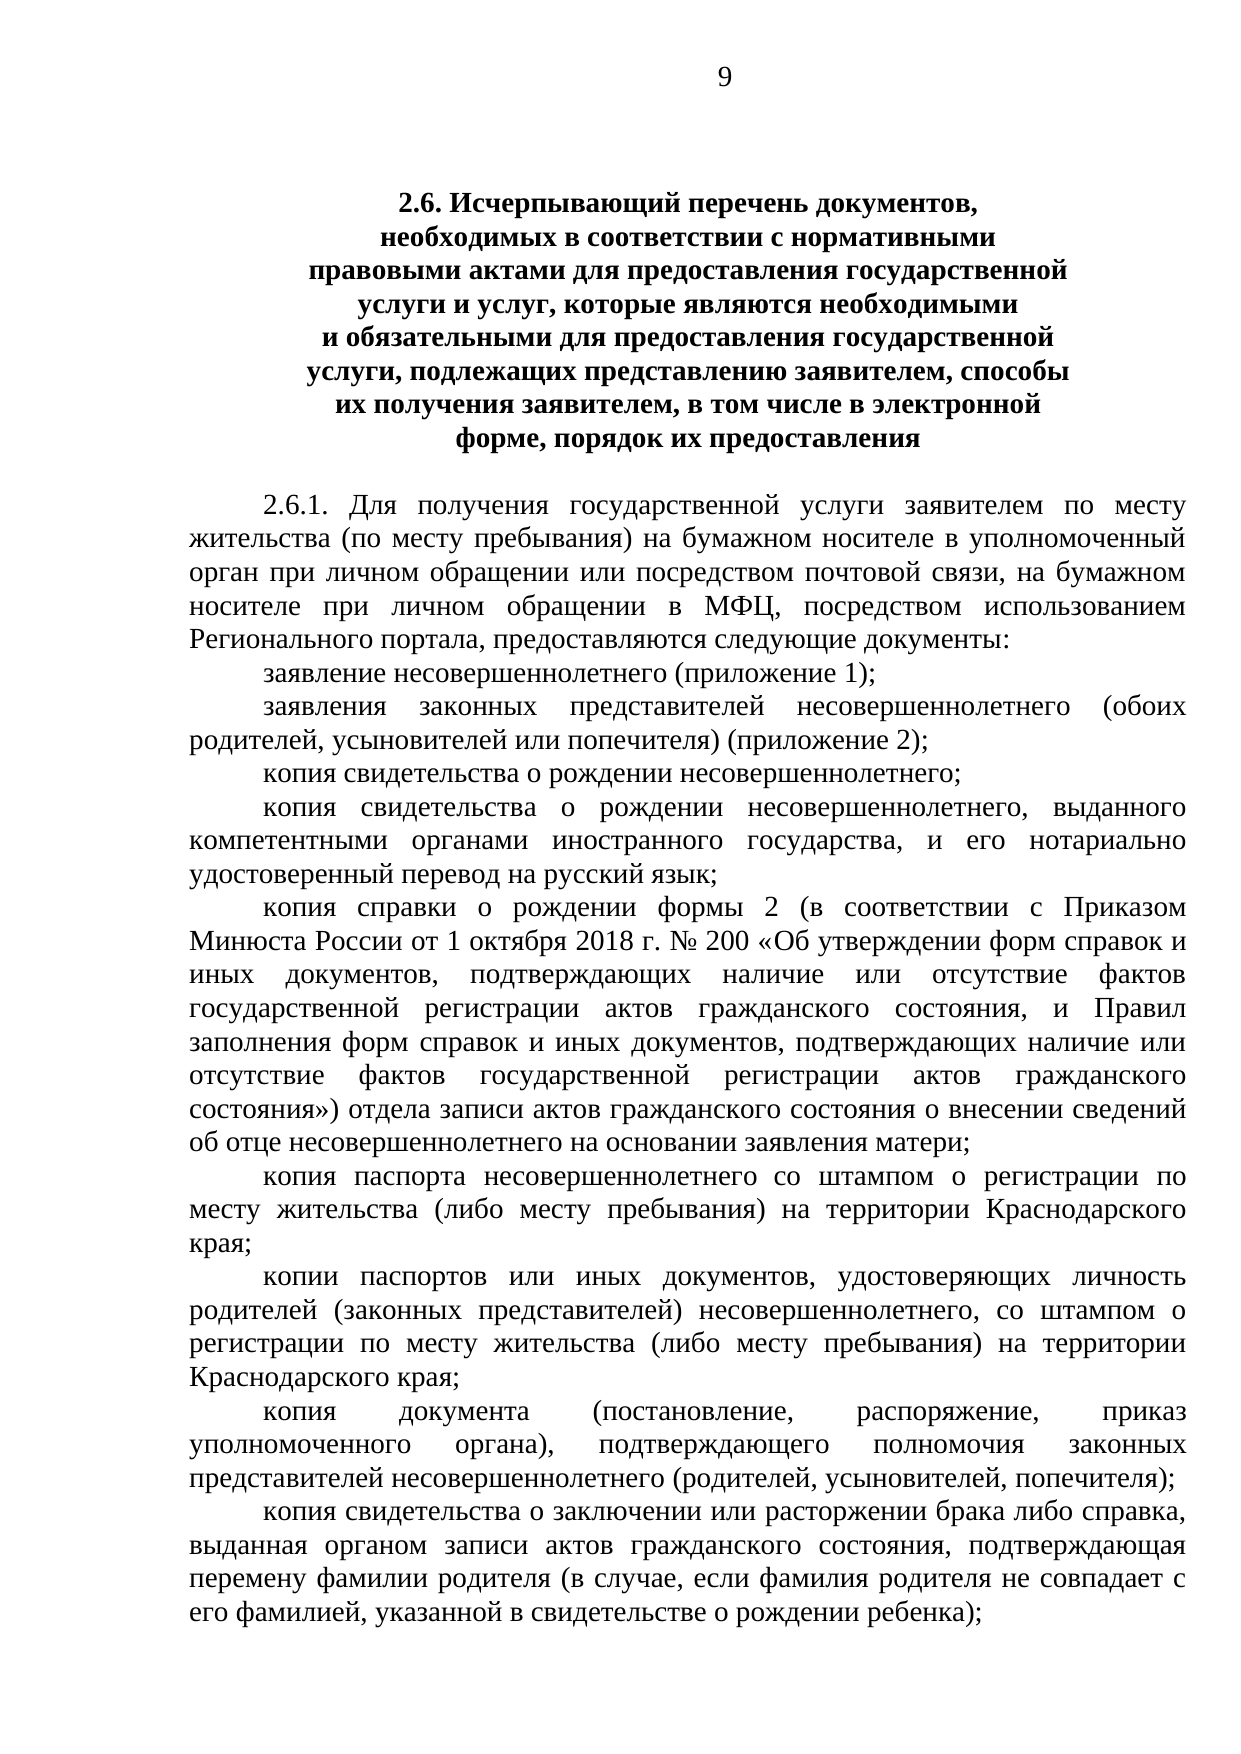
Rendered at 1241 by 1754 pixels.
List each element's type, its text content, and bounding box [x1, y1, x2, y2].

text заявления законных представителей несовершеннолетнего (обоих родителей, усыновителей или попечителя) (приложение 2); [189, 688, 1187, 755]
text копии паспортов или иных документов, удостоверяющих личность родителей (законных представителей) несовершеннолетнего, со штампом о регистрации по месту жительства (либо месту пребывания) на территории Краснодарского края; [189, 1258, 1187, 1393]
text и обязательными для предоставления государственной [189, 319, 1187, 353]
text 2.6. Исчерпывающий перечень документов, [189, 185, 1187, 219]
text копия свидетельства о рождении несовершеннолетнего, выданного компетентными органами иностранного государства, и его нотариально удостоверенный перевод на русский язык; [189, 789, 1187, 889]
text 2.6.1. Для получения государственной услуги заявителем по месту жительства (по месту пребывания) на бумажном носителе в уполномоченный орган при личном обращении или посредством почтовой связи, на бумажном носителе при личном обращении в МФЦ, посредством использованием Регионального портала, предоставляются следующие документы: [189, 487, 1187, 655]
text копия документа (постановление, распоряжение, приказ уполномоченного органа), подтверждающего полномочия законных представителей несовершеннолетнего (родителей, усыновителей, попечителя); [189, 1393, 1187, 1493]
text необходимых в соответствии с нормативными [189, 219, 1187, 252]
text копия паспорта несовершеннолетнего со штампом о регистрации по месту жительства (либо месту пребывания) на территории Краснодарского края; [189, 1158, 1187, 1258]
text услуги и услуг, которые являются необходимыми [189, 286, 1187, 319]
text услуги, подлежащих представлению заявителем, способы [189, 353, 1187, 386]
text копия справки о рождении формы 2 (в соответствии с Приказом Минюста России от 1 октября 2018 г. № 200 «Об утверждении форм справок и иных документов, подтверждающих наличие или отсутствие фактов государственной регистрации актов гражданского состояния, и Правил заполнения форм справок и иных документов, подтверждающих наличие или отсутствие фактов государственной регистрации актов гражданского состояния») отдела записи актов гражданского состояния о внесении сведений об отце несовершеннолетнего на основании заявления матери; [189, 923, 1187, 1158]
text форме, порядок их предоставления [189, 420, 1187, 453]
text заявление несовершеннолетнего (приложение 1); [189, 655, 1187, 688]
text копия справки о рождении формы 2 (в соответствии с Приказом Минюста России от 1 октября 2018 г. № 200 «Об утверждении форм справок и иных документов, подтверждающих наличие или отсутствие фактов государственной регистрации актов гражданского состояния, и Правил заполнения форм справок и иных документов, подтверждающих наличие или отсутствие фактов государственной регистрации актов гражданского состояния») отдела записи актов гражданского состояния о внесении сведений об отце несовершеннолетнего на основании заявления матери; [189, 889, 1187, 923]
text копия свидетельства о рождении несовершеннолетнего; [189, 755, 1187, 789]
text копия свидетельства о заключении или расторжении брака либо справка, выданная органом записи актов гражданского состояния, подтверждающая перемену фамилии родителя (в случае, если фамилия родителя не совпадает с его фамилией, указанной в свидетельстве о рождении ребенка); [189, 1493, 1187, 1627]
text правовыми актами для предоставления государственной [189, 252, 1187, 286]
text их получения заявителем, в том числе в электронной [189, 386, 1187, 420]
